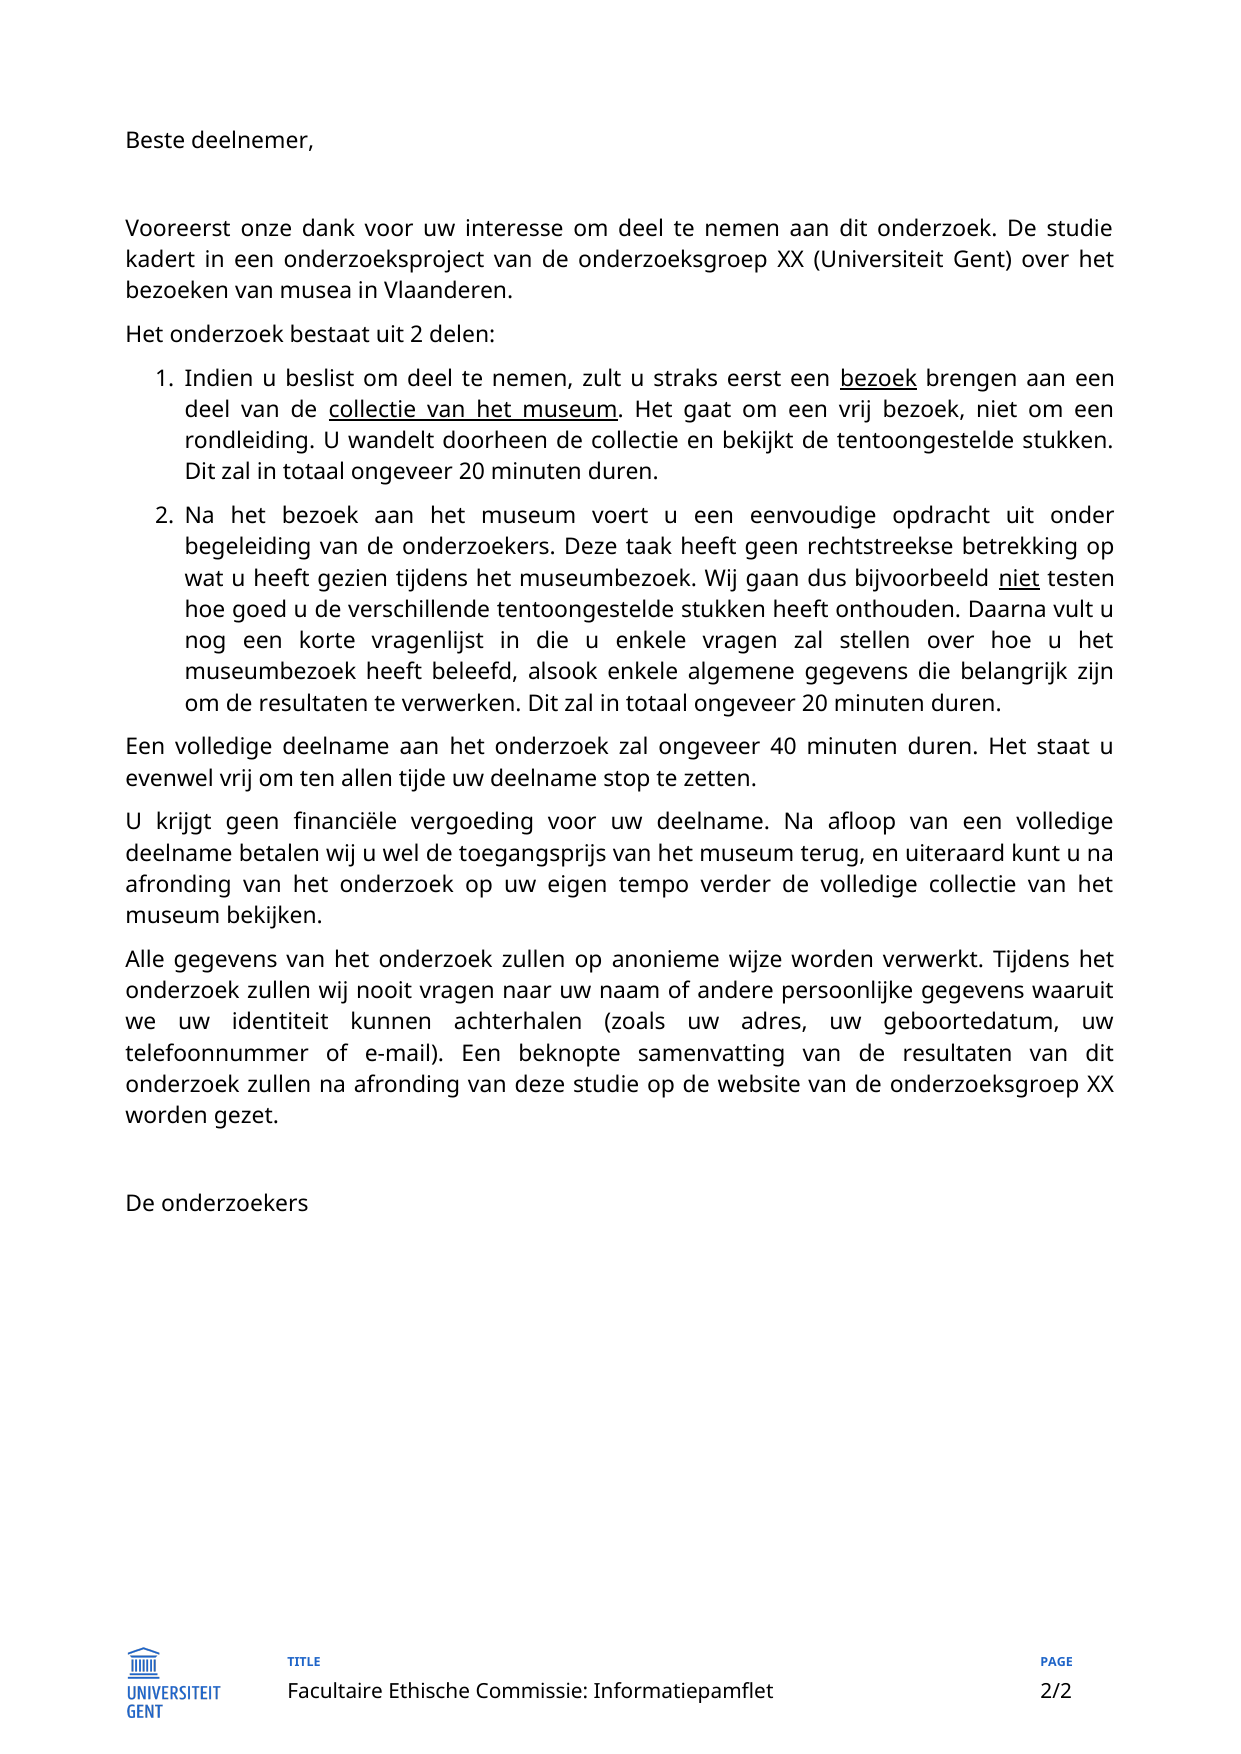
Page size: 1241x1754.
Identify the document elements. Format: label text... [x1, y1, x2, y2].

text Vooreerst onze dank voor uw interesse om deel te nemen aan dit onderzoek. De studie kadert in een onderzoeksproject van de onderzoeksgroep XX (Universiteit Gent) over het bezoeken van musea in Vlaanderen. [125, 212, 1115, 305]
text Indien u beslist om deel te nemen, zult u straks eerst een bezoek brengen aan een deel van de collectie van het museum. Het gaat om een vrij bezoek, niet om een rondleiding. U wandelt doorheen de collectie en bekijkt de tentoongestelde stukken. Dit zal in totaal ongeveer 20 minuten duren. [155, 362, 1115, 487]
text Het onderzoek bestaat uit 2 delen: [125, 318, 1115, 349]
text Na het bezoek aan het museum voert u een eenvoudige opdracht uit onder begeleiding van de onderzoekers. Deze taak heeft geen rechtstreekse betrekking op wat u heeft gezien tijdens het museumbezoek. Wij gaan dus bijvoorbeeld niet testen hoe goed u de verschillende tentoongestelde stukken heeft onthouden. Daarna vult u nog een korte vragenlijst in die u enkele vragen zal stellen over hoe u het museumbezoek heeft beleefd, alsook enkele algemene gegevens die belangrijk zijn om de resultaten te verwerken. Dit zal in totaal ongeveer 20 minuten duren. [155, 499, 1115, 718]
text Alle gegevens van het onderzoek zullen op anonieme wijze worden verwerkt. Tijdens het onderzoek zullen wij nooit vragen naar uw naam of andere persoonlijke gegevens waaruit we uw identiteit kunnen achterhalen (zoals uw adres, uw geboortedatum, uw telefoonnummer of e-mail). Een beknopte samenvatting van de resultaten van dit onderzoek zullen na afronding van deze studie op de website van de onderzoeksgroep XX worden gezet. [125, 943, 1115, 1130]
text Beste deelnemer, [125, 124, 1115, 155]
text De onderzoekers [125, 1187, 1115, 1218]
picture [96, 1623, 254, 1749]
text U krijgt geen financiële vergoeding voor uw deelname. Na afloop van een volledige deelname betalen wij u wel de toegangsprijs van het museum terug, en uiteraard kunt u na afronding van het onderzoek op uw eigen tempo verder de volledige collectie van het museum bekijken. [125, 805, 1115, 930]
text Een volledige deelname aan het onderzoek zal ongeveer 40 minuten duren. Het staat u evenwel vrij om ten allen tijde uw deelname stop te zetten. [125, 730, 1115, 793]
